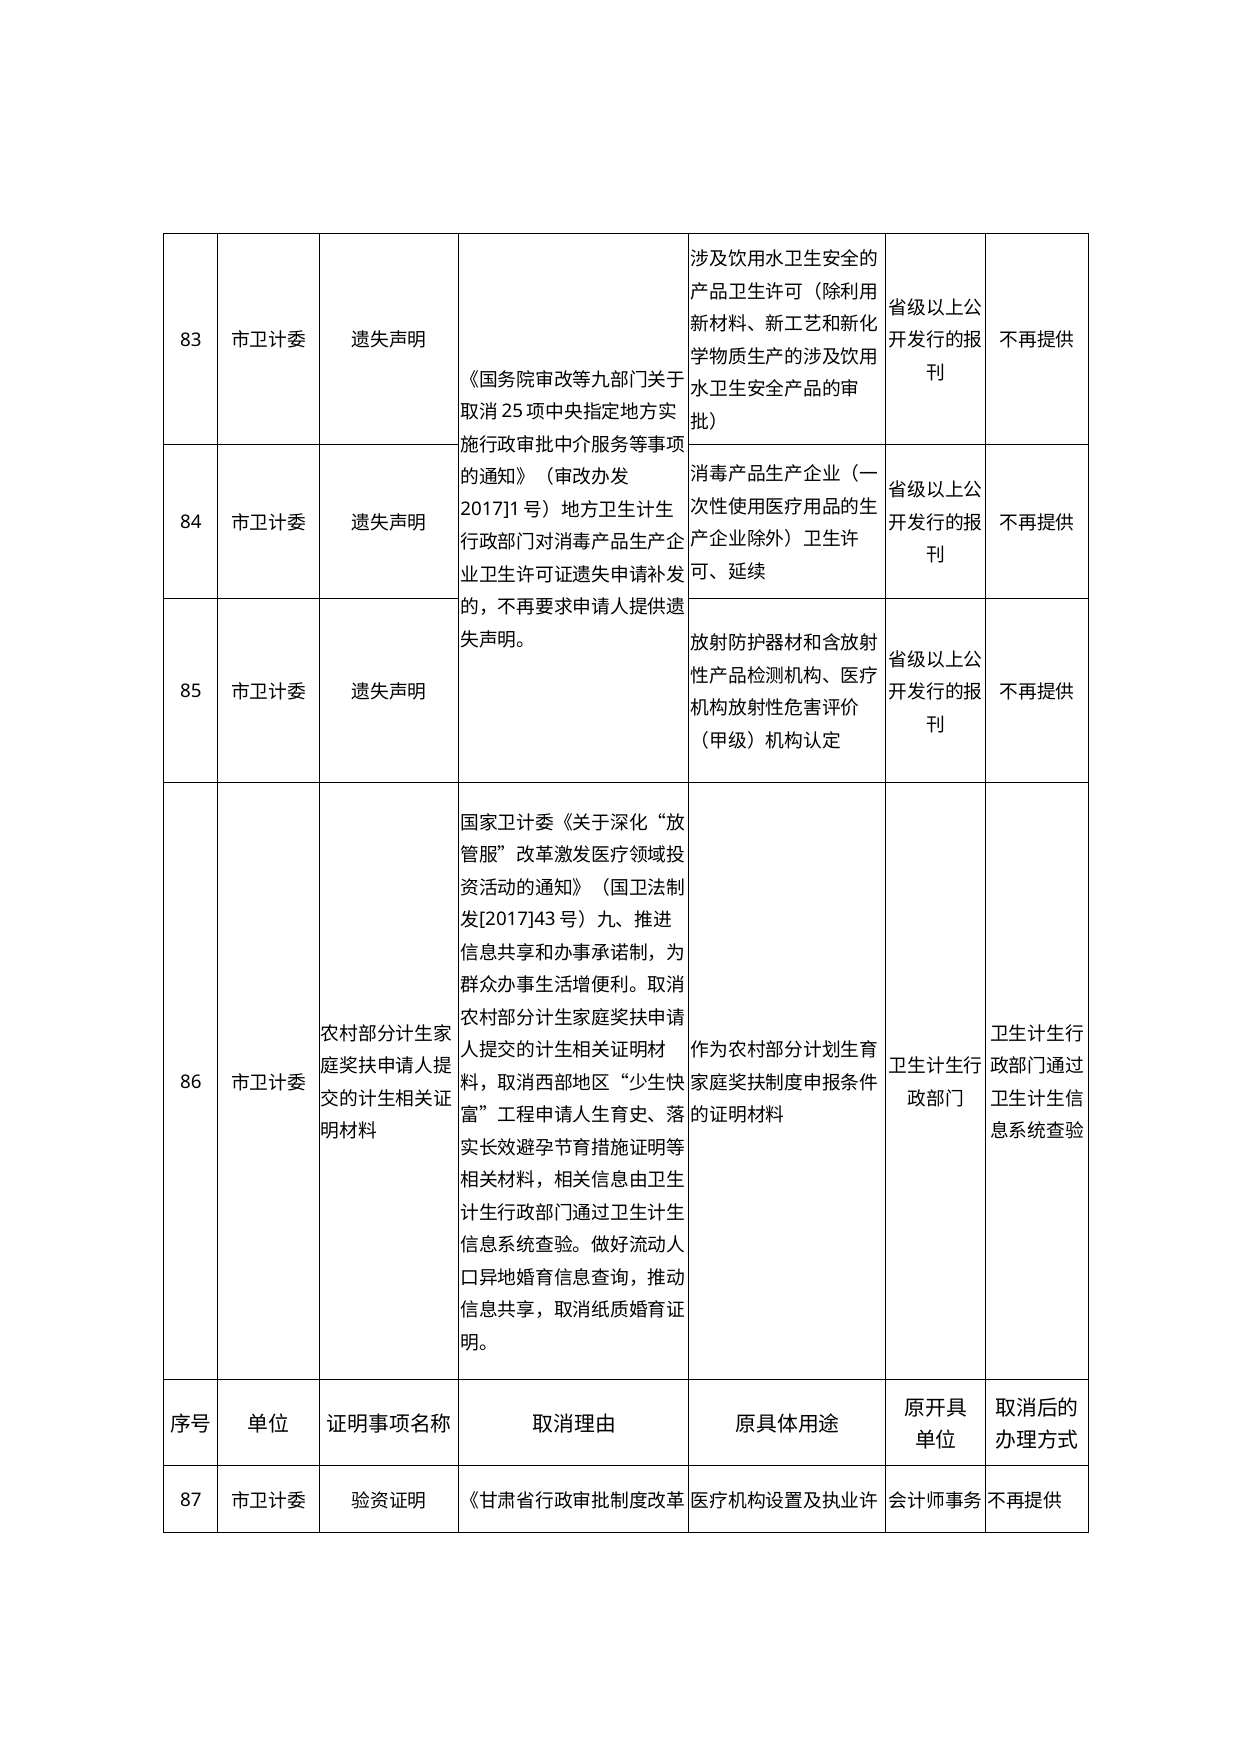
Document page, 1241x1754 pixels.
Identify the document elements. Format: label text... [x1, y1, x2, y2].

table_cell 农村部分计生家庭奖扶申请人提交的计生相关证明材料 [320, 783, 458, 1379]
table_cell 市卫计委 [218, 445, 319, 598]
table_cell 市卫计委 [218, 234, 319, 443]
table_cell 单位 [218, 1380, 319, 1465]
table_cell 省级以上公开发行的报刊 [886, 445, 985, 598]
table_cell 84 [164, 445, 217, 598]
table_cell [459, 1466, 688, 1532]
table_cell 市卫计委 [218, 1466, 319, 1532]
table_cell 放射防护器材和含放射性产品检测机构、医疗机构放射性危害评价（甲级）机构认定 [689, 599, 885, 782]
table_cell 市卫计委 [218, 599, 319, 782]
table_cell 遗失声明 [320, 234, 458, 443]
table_cell 验资证明 [320, 1466, 458, 1532]
table_cell 87 [164, 1466, 217, 1532]
table_cell 《国务院审改等九部门关于取消25项中央指定地方实施行政审批中介服务等事项的通知》（审改办发2017]1号）地方卫生计生行政部门对消毒产品生产企业卫生许可证遗失申请补发的，不再要求申请人提供遗失声明。 [459, 234, 688, 782]
table_cell 取消后的 办理方式 [986, 1380, 1088, 1465]
table_cell 不再提供 [986, 445, 1088, 598]
table_cell 83 [164, 234, 217, 443]
table_cell 卫生计生行政部门 [886, 783, 985, 1379]
table_cell 遗失声明 [320, 599, 458, 782]
table_cell 86 [164, 783, 217, 1379]
table_cell 原具体用途 [689, 1380, 885, 1465]
table_cell 证明事项名称 [320, 1380, 458, 1465]
table_cell 遗失声明 [320, 445, 458, 598]
table_cell 医疗机构设置及执业许可 [689, 1466, 885, 1532]
table_cell 不再提供 [986, 599, 1088, 782]
table_cell 卫生计生行政部门通过卫生计生信息系统查验 [986, 783, 1088, 1379]
table_cell 不再提供 [986, 1466, 1088, 1532]
table_cell 作为农村部分计划生育家庭奖扶制度申报条件的证明材料 [689, 783, 885, 1379]
table_cell 会计师事务所 [886, 1466, 985, 1532]
table_cell 原开具 单位 [886, 1380, 985, 1465]
table_cell 涉及饮用水卫生安全的产品卫生许可（除利用新材料、新工艺和新化学物质生产的涉及饮用水卫生安全产品的审批） [689, 234, 885, 443]
table_cell 不再提供 [986, 234, 1088, 443]
table_cell 市卫计委 [218, 783, 319, 1379]
table_cell 85 [164, 599, 217, 782]
table_cell 取消理由 [459, 1380, 688, 1465]
table_cell 国家卫计委《关于深化“放管服”改革激发医疗领域投资活动的通知》（国卫法制发[2017]43号）九、推进信息共享和办事承诺制，为群众办事生活增便利。取消农村部分计生家庭奖扶申请人提交的计生相关证明材料，取消西部地区“少生快富”工程申请人生育史、落实长效避孕节育措施证明等相关材料，相关信息由卫生计生行政部门通过卫生计生信息系统查验。做好流动人口异地婚育信息查询，推动信息共享，取消纸质婚育证明。 [459, 783, 688, 1379]
table_cell 省级以上公开发行的报刊 [886, 234, 985, 443]
table_cell 消毒产品生产企业（一次性使用医疗用品的生产企业除外）卫生许可、延续 [689, 445, 885, 598]
table_cell 序号 [164, 1380, 217, 1465]
table_cell 省级以上公开发行的报刊 [886, 599, 985, 782]
